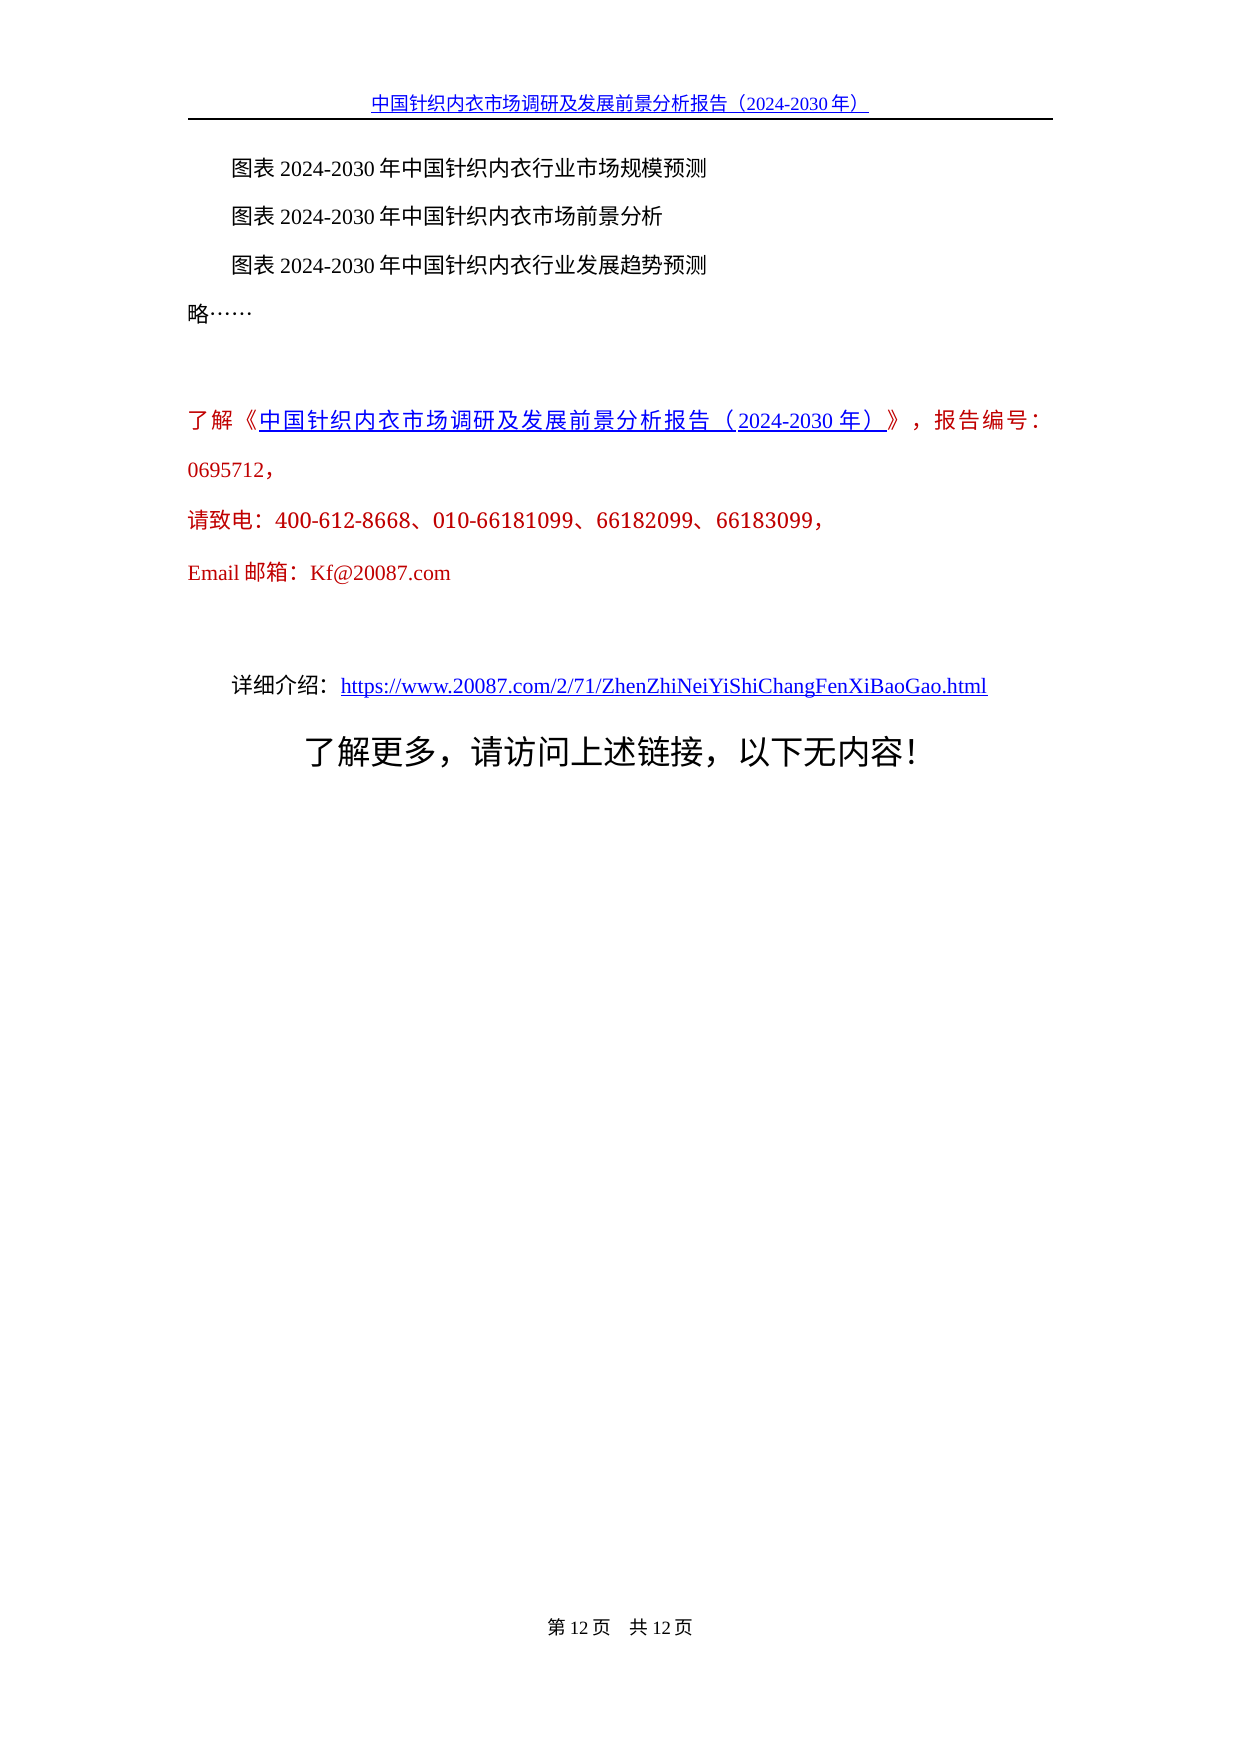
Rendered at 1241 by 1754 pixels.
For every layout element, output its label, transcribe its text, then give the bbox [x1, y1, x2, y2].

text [187, 150, 1053, 329]
text 了解《中国针织内衣市场调研及发展前景分析报告（2024-2030年）》，报告编号：0695712， [187, 403, 1053, 484]
text 详细介绍：https://www.20087.com/2/71/ZhenZhiNeiYiShiChangFenXiBaoGao.html [187, 668, 1053, 700]
text 请致电：400-612-8668、010-66181099、66182099、66183099， [187, 503, 1053, 536]
title 了解更多，请访问上述链接，以下无内容！ [187, 718, 1053, 783]
text Email邮箱：Kf@20087.com [187, 555, 1053, 587]
